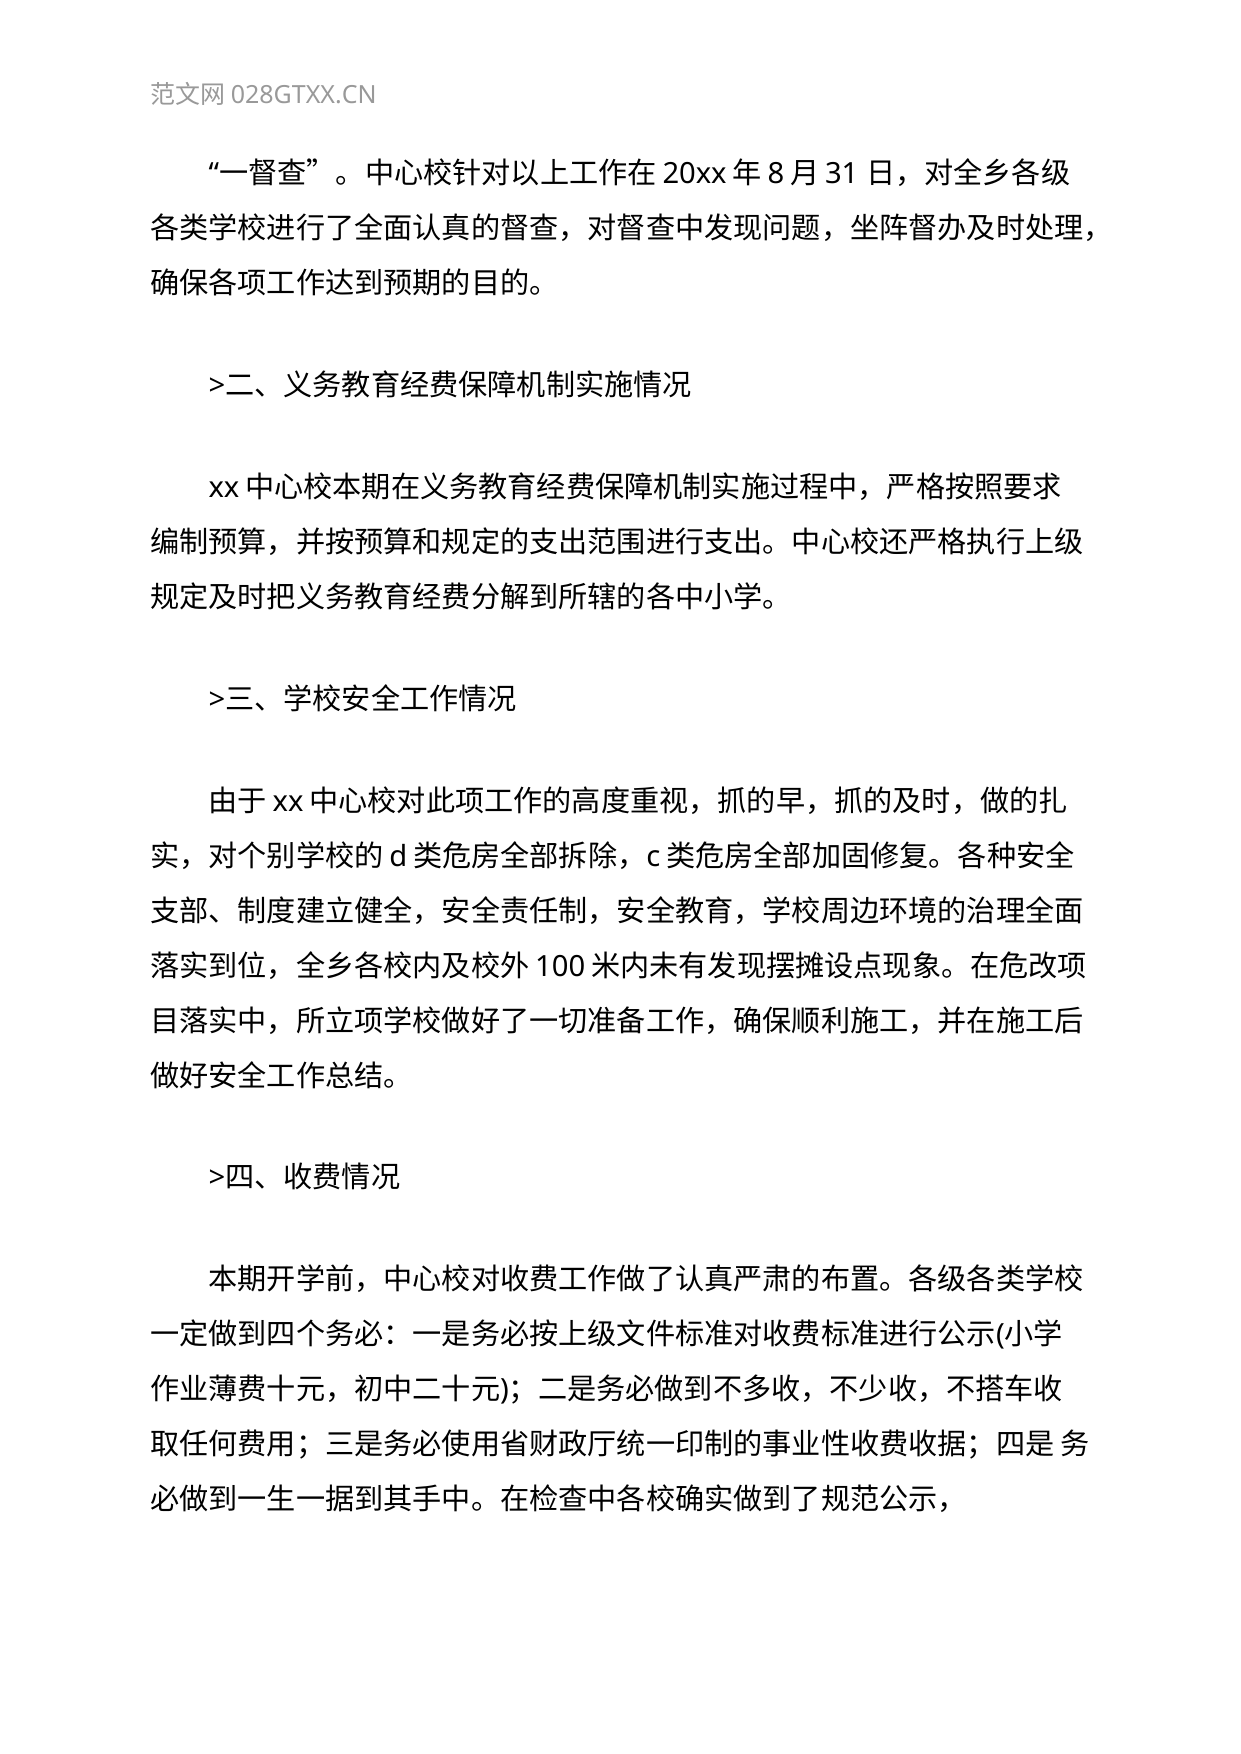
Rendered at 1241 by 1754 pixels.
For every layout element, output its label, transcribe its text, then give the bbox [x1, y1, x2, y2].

text >二、义务教育经费保障机制实施情况 [150, 362, 1090, 404]
text >三、学校安全工作情况 [150, 675, 1090, 718]
text 由于xx中心校对此项工作的高度重视，抓的早，抓的及时，做的扎实，对个别学校的d类危房全部拆除，c类危房全部加固修复。各种安全支部、制度建立健全，安全责任制，安全教育，学校周边环境的治理全面落实到位，全乡各校内及校外100米内未有发现摆摊设点现象。在危改项目落实中，所立项学校做好了一切准备工作，确保顺利施工，并在施工后做好安全工作总结。 [150, 777, 1090, 1094]
text 本期开学前，中心校对收费工作做了认真严肃的布置。各级各类学校一定做到四个务必：一是务必按上级文件标准对收费标准进行公示(小学作业薄费十元，初中二十元)；二是务必做到不多收，不少收，不搭车收取任何费用；三是务必使用省财政厅统一印制的事业性收费收据；四是 务必做到一生一据到其手中。在检查中各校确实做到了规范公示， [150, 1256, 1090, 1518]
text “一督查”。中心校针对以上工作在20xx年8月31 日，对全乡各级各类学校进行了全面认真的督查，对督查中发现问题，坐阵督办及时处理，确保各项工作达到预期的目的。 [150, 150, 1090, 302]
text >四、收费情况 [150, 1154, 1090, 1196]
text xx中心校本期在义务教育经费保障机制实施过程中，严格按照要求编制预算，并按预算和规定的支出范围进行支出。中心校还严格执行上级规定及时把义务教育经费分解到所辖的各中小学。 [150, 464, 1090, 616]
